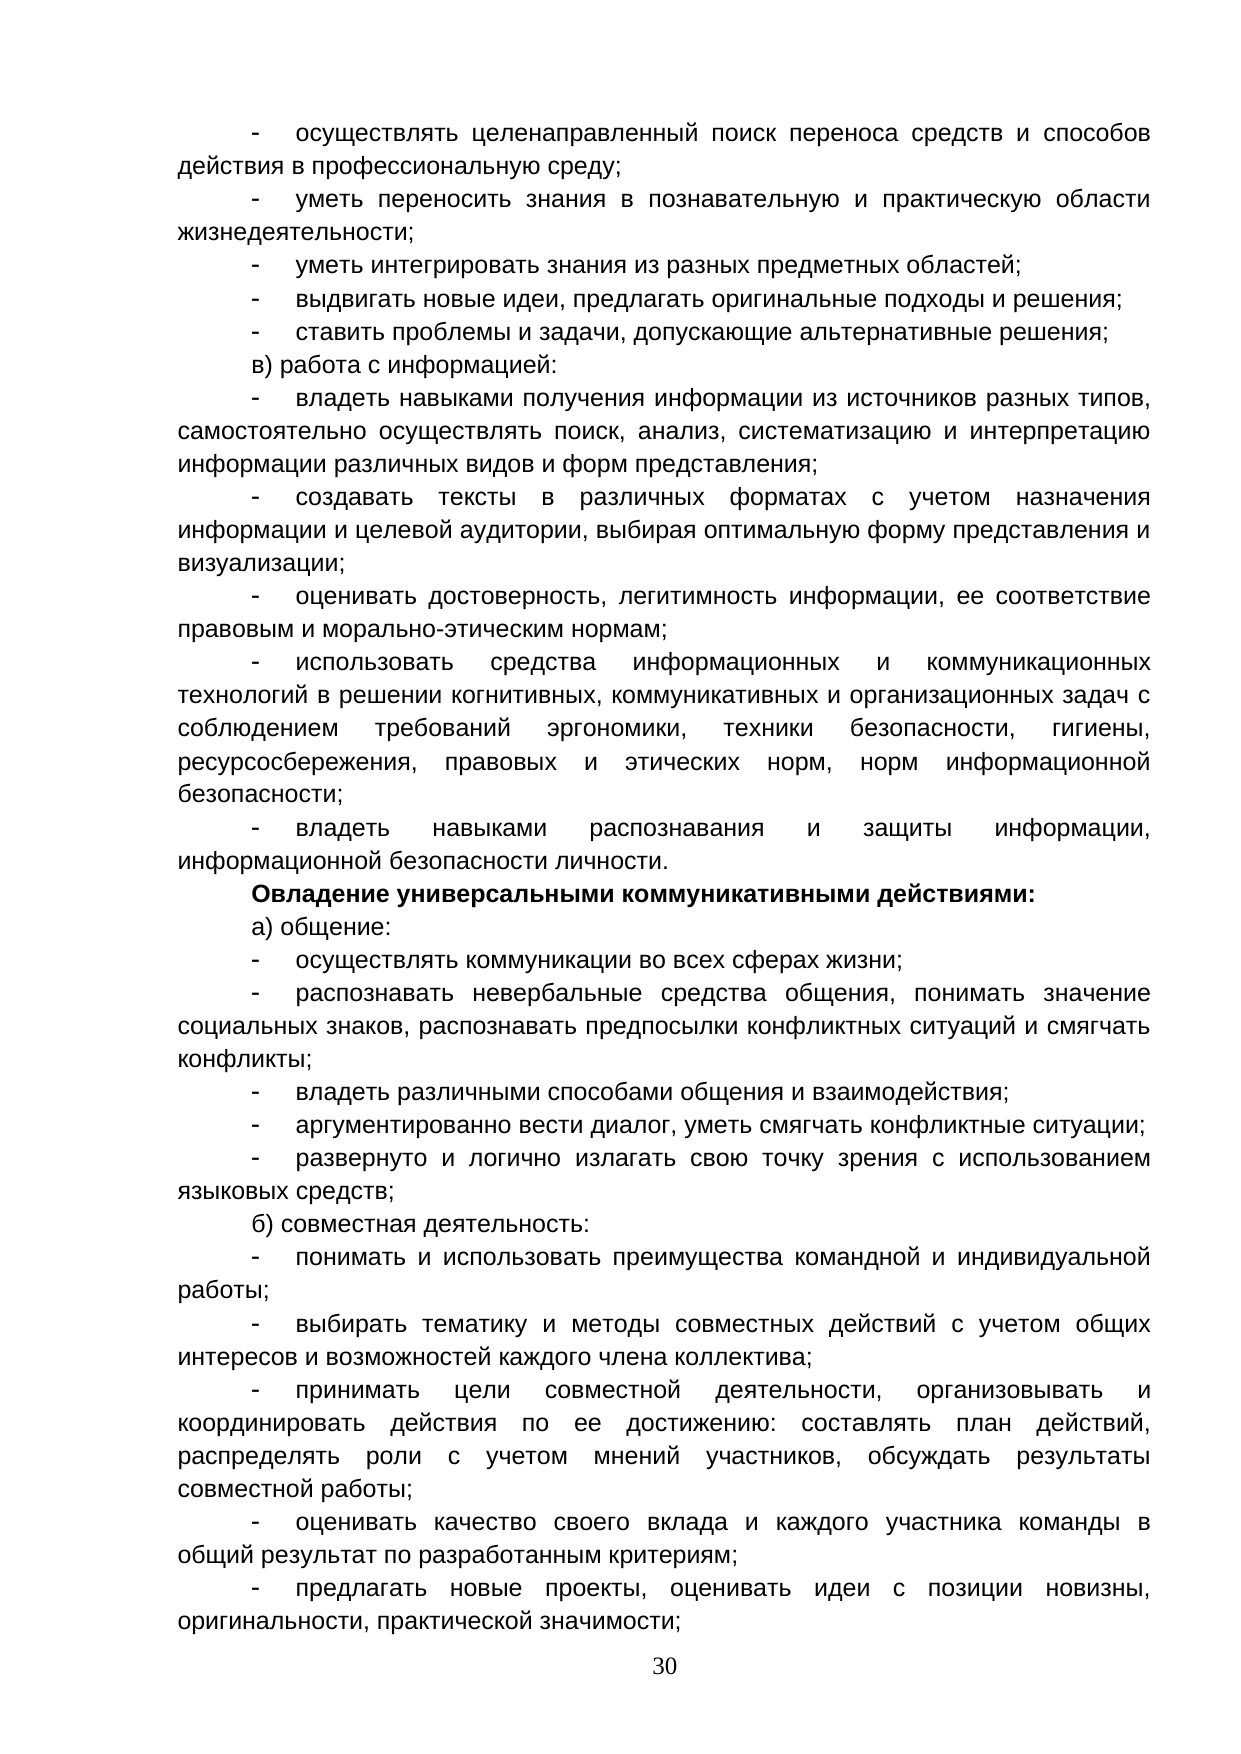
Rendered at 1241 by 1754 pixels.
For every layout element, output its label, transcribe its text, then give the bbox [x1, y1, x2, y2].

list понимать и использовать преимущества командной и индивидуальной работы; [177, 1242, 1152, 1304]
list осуществлять коммуникации во всех сферах жизни; [177, 945, 1152, 973]
list владеть навыками получения информации из источников разных типов, самостоятельно осуществлять поиск, анализ, систематизацию и интерпретацию информации различных видов и форм представления; [177, 383, 1152, 478]
list развернуто и логично излагать свою точку зрения с использованием языковых средств; [177, 1143, 1152, 1205]
list распознавать невербальные средства общения, понимать значение социальных знаков, распознавать предпосылки конфликтных ситуаций и смягчать конфликты; [177, 978, 1152, 1073]
list оценивать качество своего вклада и каждого участника команды в общий результат по разработанным критериям; [177, 1507, 1152, 1569]
list владеть различными способами общения и взаимодействия; [177, 1077, 1152, 1106]
list уметь интегрировать знания из разных предметных областей; [177, 250, 1152, 279]
list аргументированно вести диалог, уметь смягчать конфликтные ситуации; [177, 1110, 1152, 1139]
list оценивать достоверность, легитимность информации, ее соответствие правовым и морально-этическим нормам; [177, 581, 1152, 643]
text а) общение: [177, 912, 1152, 940]
text в) работа с информацией: [177, 350, 1152, 378]
text б) совместная деятельность: [177, 1209, 1152, 1238]
list уметь переносить знания в познавательную и практическую области жизнедеятельности; [177, 184, 1152, 246]
list владеть навыками распознавания и защиты информации, информационной безопасности личности. [177, 812, 1152, 874]
list выбирать тематику и методы совместных действий с учетом общих интересов и возможностей каждого члена коллектива; [177, 1308, 1152, 1370]
text Овладение универсальными коммуникативными действиями: [177, 879, 1152, 907]
list создавать тексты в различных форматах с учетом назначения информации и целевой аудитории, выбирая оптимальную форму представления и визуализации; [177, 482, 1152, 577]
list выдвигать новые идеи, предлагать оригинальные подходы и решения; [177, 283, 1152, 312]
list ставить проблемы и задачи, допускающие альтернативные решения; [177, 317, 1152, 346]
list осуществлять целенаправленный поиск переноса средств и способов действия в профессиональную среду; [177, 118, 1152, 180]
list принимать цели совместной деятельности, организовывать и координировать действия по ее достижению: составлять план действий, распределять роли с учетом мнений участников, обсуждать результаты совместной работы; [177, 1375, 1152, 1503]
list предлагать новые проекты, оценивать идеи с позиции новизны, оригинальности, практической значимости; [177, 1573, 1152, 1635]
list использовать средства информационных и коммуникационных технологий в решении когнитивных, коммуникативных и организационных задач с соблюдением требований эргономики, техники безопасности, гигиены, ресурсосбережения, правовых и этических норм, норм информационной безопасности; [177, 647, 1152, 808]
